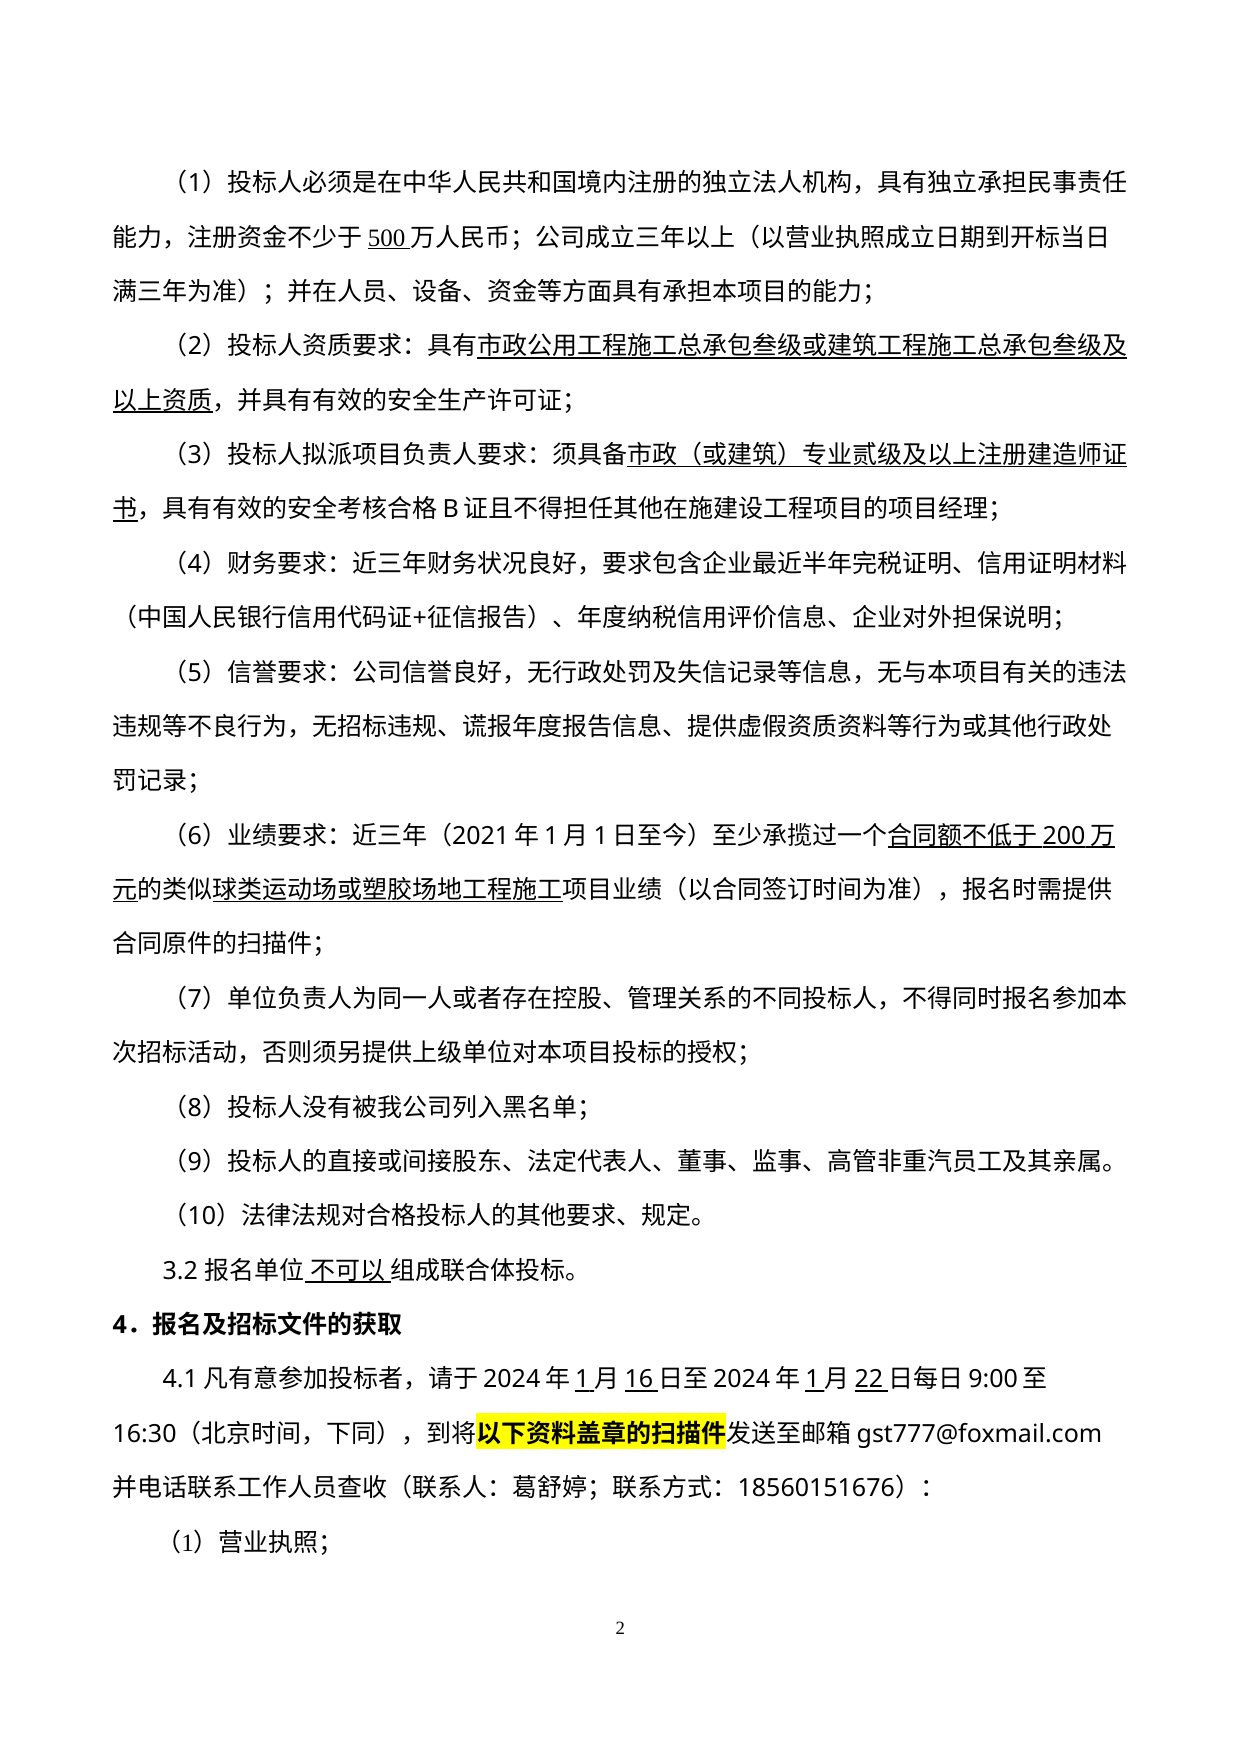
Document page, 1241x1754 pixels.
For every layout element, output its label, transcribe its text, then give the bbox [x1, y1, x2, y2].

text （3）投标人拟派项目负责人要求：须具备市政（或建筑）专业贰级及以上注册建造师证书，具有有效的安全考核合格B证且不得担任其他在施建设工程项目的项目经理； [112, 434, 1128, 525]
text （5）信誉要求：公司信誉良好，无行政处罚及失信记录等信息，无与本项目有关的违法违规等不良行为，无招标违规、谎报年度报告信息、提供虚假资质资料等行为或其他行政处罚记录； [112, 652, 1128, 797]
text 4.1凡有意参加投标者，请于2024年1月16日至2024年1月22日每日9:00至16:30（北京时间，下同），到将以下资料盖章的扫描件发送至邮箱gst777@foxmail.com并电话联系工作人员查收（联系人：葛舒婷；联系方式：18560151676）： [112, 1359, 1128, 1504]
text （10）法律法规对合格投标人的其他要求、规定。 [112, 1196, 1128, 1232]
text 3.2 报名单位 不可以 组成联合体投标。 [112, 1250, 1128, 1286]
text （1）投标人必须是在中华人民共和国境内注册的独立法人机构，具有独立承担民事责任能力，注册资金不少于500万人民币；公司成立三年以上（以营业执照成立日期到开标当日满三年为准）；并在人员、设备、资金等方面具有承担本项目的能力； [113, 163, 1128, 308]
text 4．报名及招标文件的获取 [112, 1304, 1128, 1341]
list 营业执照； [156, 1522, 1128, 1558]
text （7）单位负责人为同一人或者存在控股、管理关系的不同投标人，不得同时报名参加本次招标活动，否则须另提供上级单位对本项目投标的授权； [112, 978, 1128, 1069]
text （6）业绩要求：近三年（2021年1月1日至今）至少承揽过一个合同额不低于200万元的类似球类运动场或塑胶场地工程施工项目业绩（以合同签订时间为准），报名时需提供合同原件的扫描件； [112, 815, 1128, 960]
text （4）财务要求：近三年财务状况良好，要求包含企业最近半年完税证明、信用证明材料（中国人民银行信用代码证+征信报告）、年度纳税信用评价信息、企业对外担保说明； [112, 543, 1128, 634]
text （2）投标人资质要求：具有市政公用工程施工总承包叁级或建筑工程施工总承包叁级及以上资质，并具有有效的安全生产许可证； [113, 326, 1128, 416]
text （9）投标人的直接或间接股东、法定代表人、董事、监事、高管非重汽员工及其亲属。 [112, 1141, 1128, 1178]
text （8）投标人没有被我公司列入黑名单； [112, 1087, 1128, 1123]
